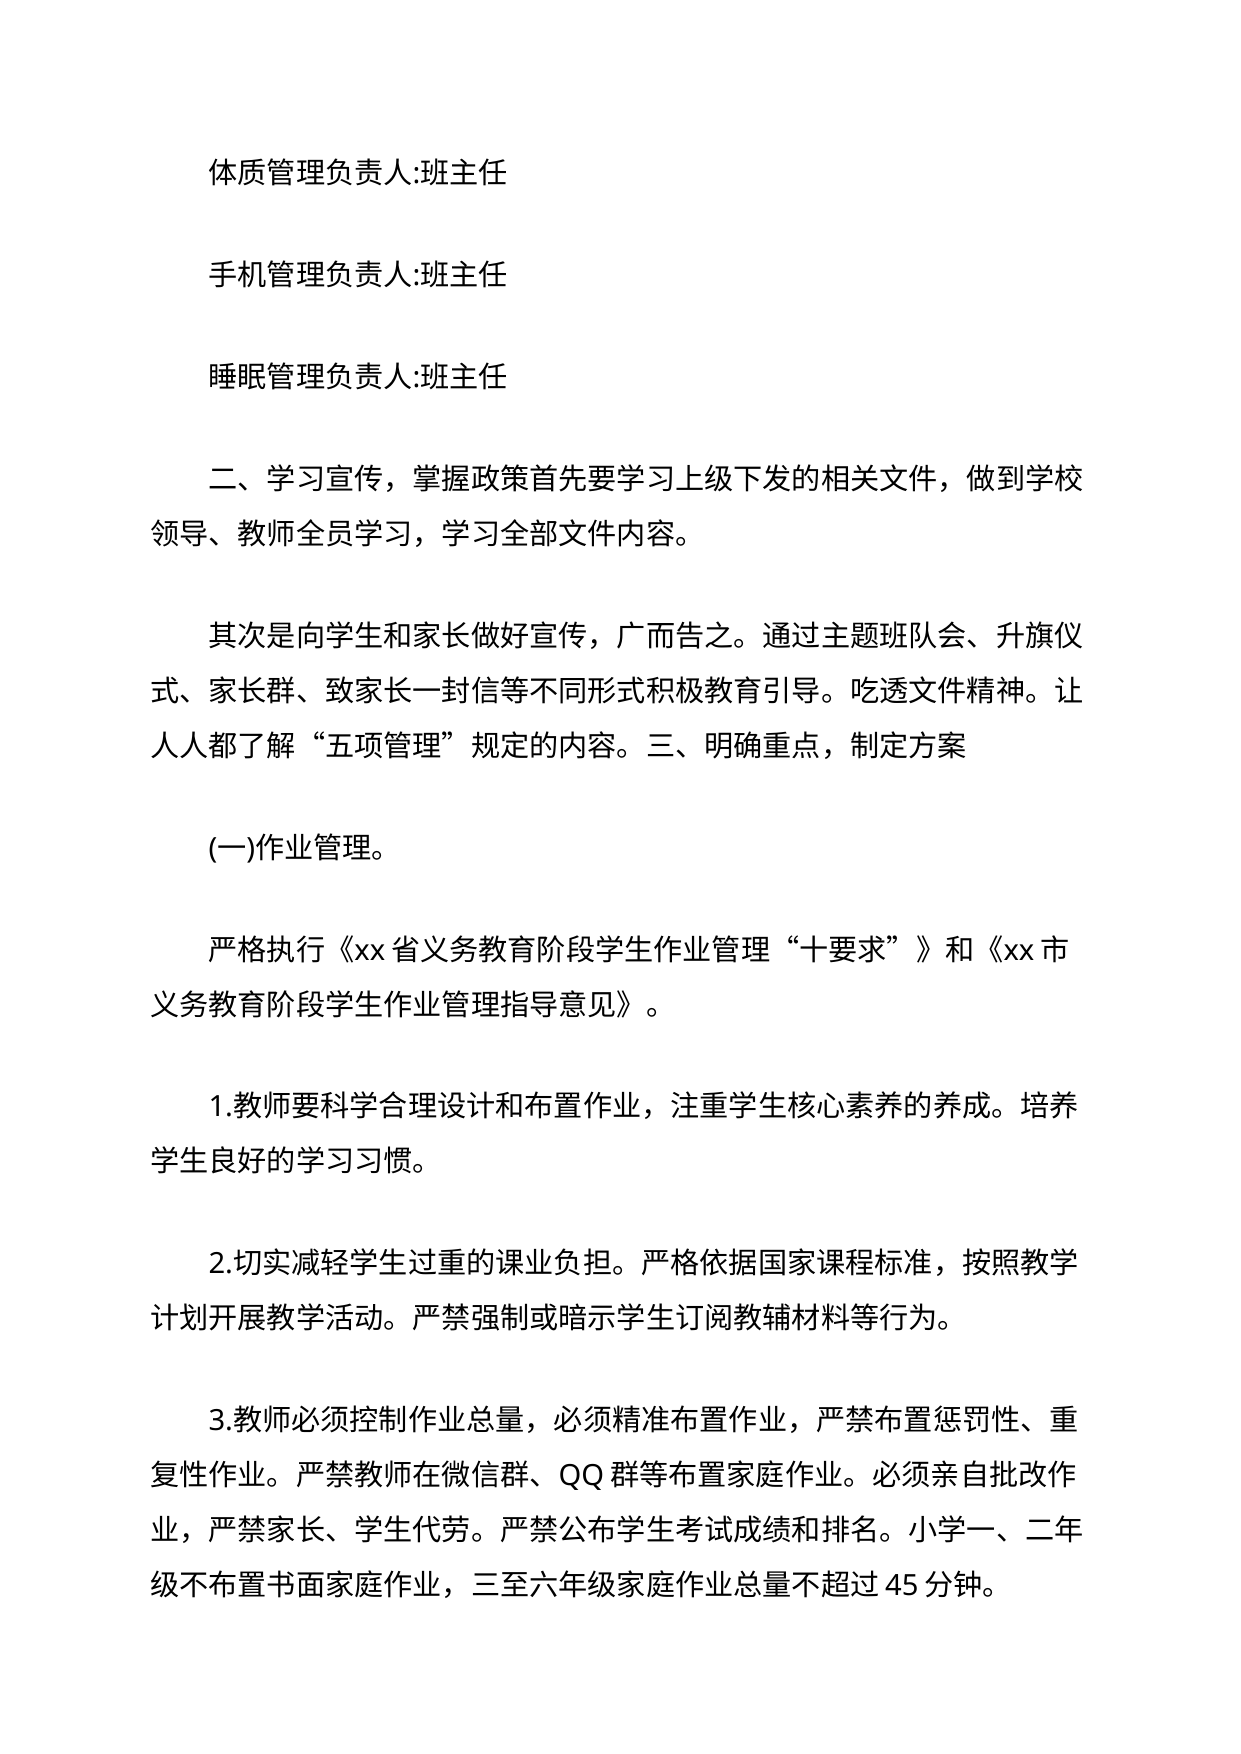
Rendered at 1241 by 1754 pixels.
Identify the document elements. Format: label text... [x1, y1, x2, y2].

text 体质管理负责人:班主任 [150, 150, 1090, 192]
text 1.教师要科学合理设计和布置作业，注重学生核心素养的养成。培养学生良好的学习习惯。 [150, 1083, 1090, 1180]
text 睡眠管理负责人:班主任 [150, 354, 1090, 396]
text 2.切实减轻学生过重的课业负担。严格依据国家课程标准，按照教学计划开展教学活动。严禁强制或暗示学生订阅教辅材料等行为。 [150, 1240, 1090, 1337]
text 二、学习宣传，掌握政策首先要学习上级下发的相关文件，做到学校领导、教师全员学习，学习全部文件内容。 [150, 456, 1090, 553]
text (一)作业管理。 [150, 824, 1090, 867]
text 其次是向学生和家长做好宣传，广而告之。通过主题班队会、升旗仪式、家长群、致家长一封信等不同形式积极教育引导。吃透文件精神。让人人都了解“五项管理”规定的内容。三、明确重点，制定方案 [150, 613, 1090, 765]
text 3.教师必须控制作业总量，必须精准布置作业，严禁布置惩罚性、重复性作业。严禁教师在微信群、QQ群等布置家庭作业。必须亲自批改作业，严禁家长、学生代劳。严禁公布学生考试成绩和排名。小学一、二年级不布置书面家庭作业，三至六年级家庭作业总量不超过45分钟。 [150, 1396, 1090, 1604]
text 手机管理负责人:班主任 [150, 252, 1090, 294]
text 严格执行《xx省义务教育阶段学生作业管理“十要求”》和《xx市义务教育阶段学生作业管理指导意见》。 [150, 926, 1090, 1023]
